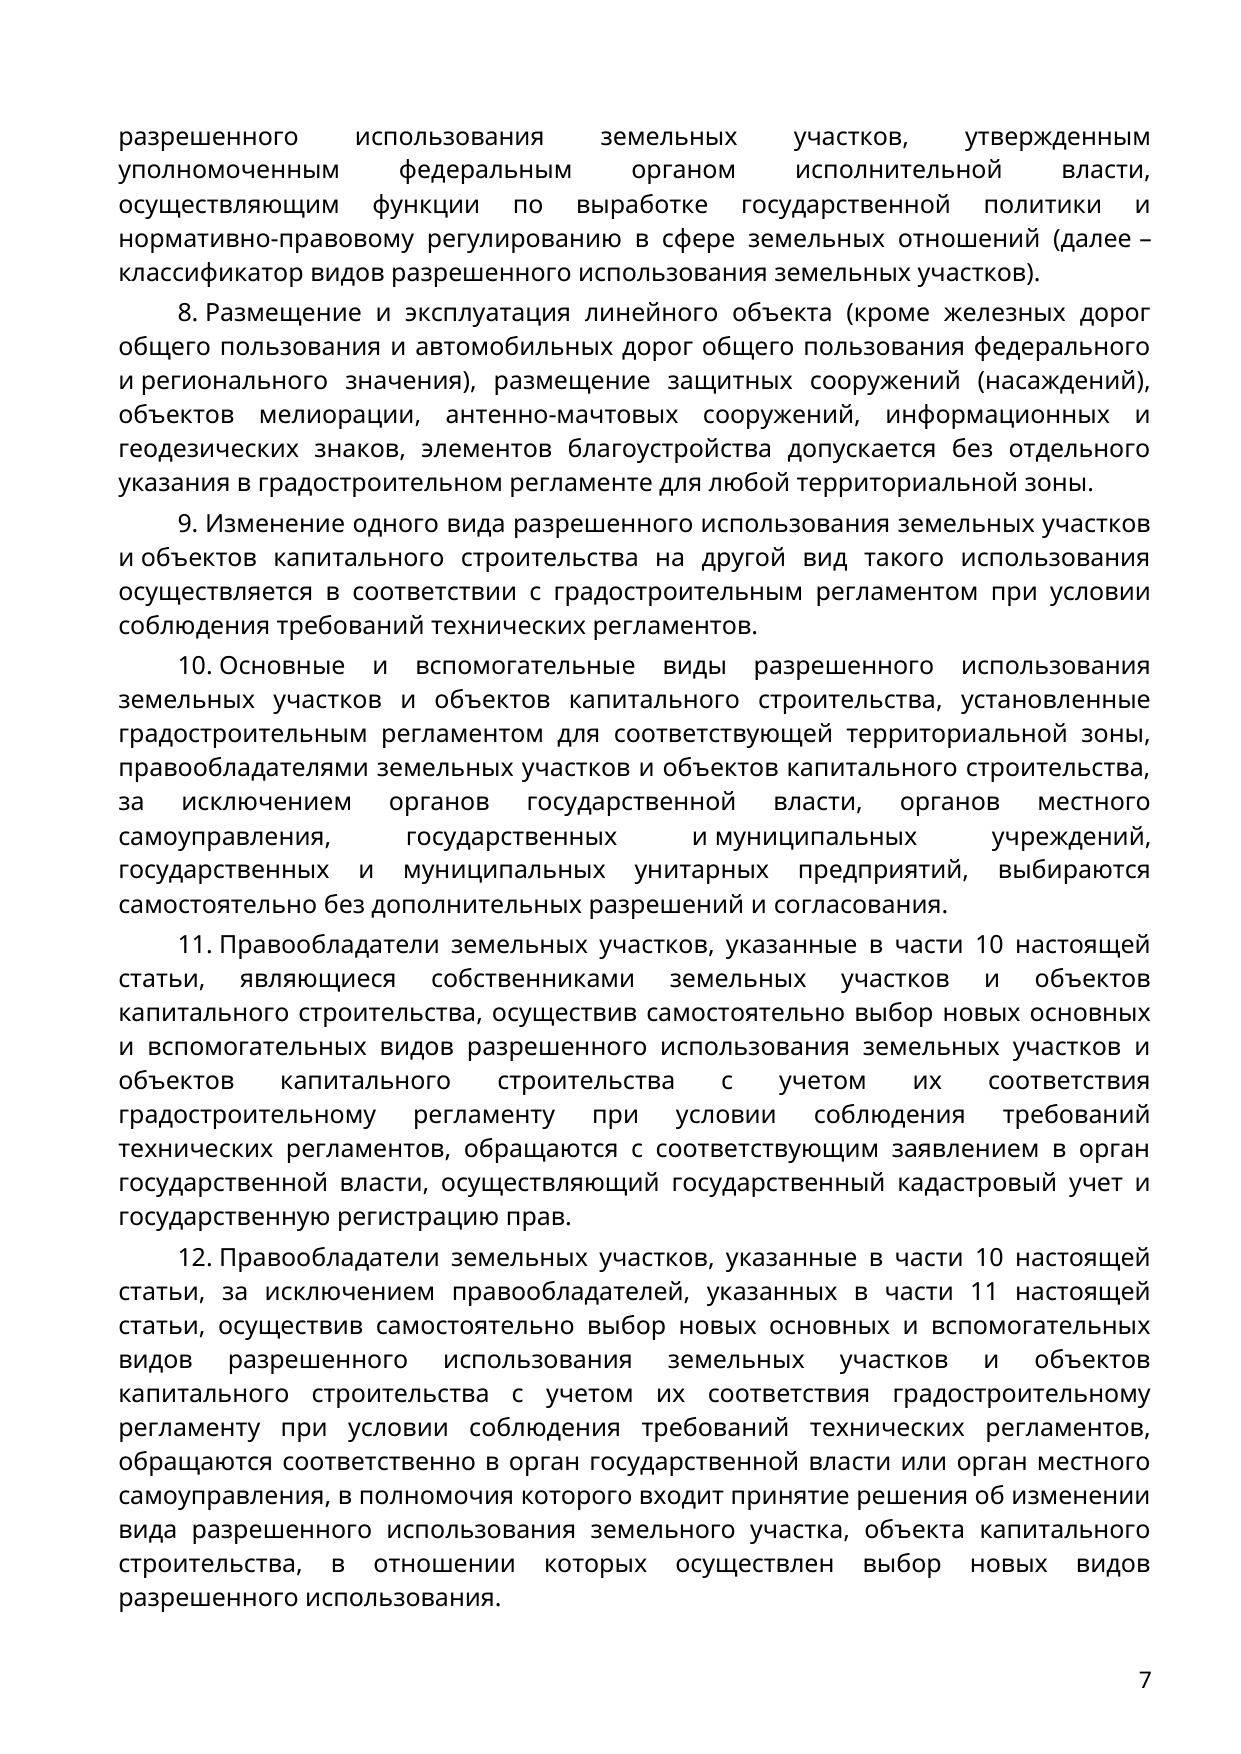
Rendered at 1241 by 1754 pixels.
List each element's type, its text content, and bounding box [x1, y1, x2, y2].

text 8. Размещение и эксплуатация линейного объекта (кроме железных дорог общего пользования и автомобильных дорог общего пользования федерального и регионального значения), размещение защитных сооружений (насаждений), объектов мелиорации, антенно-мачтовых сооружений, информационных и геодезических знаков, элементов благоустройства допускается без отдельного указания в градостроительном регламенте для любой территориальной зоны. [118, 295, 1152, 499]
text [118, 118, 1152, 288]
text 10. Основные и вспомогательные виды разрешенного использования земельных участков и объектов капитального строительства, установленные градостроительным регламентом для соответствующей территориальной зоны, правообладателями земельных участков и объектов капитального строительства, за исключением органов государственной власти, органов местного самоуправления, государственных и муниципальных учреждений, государственных и муниципальных унитарных предприятий, выбираются самостоятельно без дополнительных разрешений и согласования. [118, 648, 1152, 920]
text 11. Правообладатели земельных участков, указанные в части 10 настоящей статьи, являющиеся собственниками земельных участков и объектов капитального строительства, осуществив самостоятельно выбор новых основных и вспомогательных видов разрешенного использования земельных участков и объектов капитального строительства с учетом их соответствия градостроительному регламенту при условии соблюдения требований технических регламентов, обращаются с соответствующим заявлением в орган государственной власти, осуществляющий государственный кадастровый учет и государственную регистрацию прав. [118, 927, 1152, 1233]
text 12. Правообладатели земельных участков, указанные в части 10 настоящей статьи, за исключением правообладателей, указанных в части 11 настоящей статьи, осуществив самостоятельно выбор новых основных и вспомогательных видов разрешенного использования земельных участков и объектов капитального строительства с учетом их соответствия градостроительному регламенту при условии соблюдения требований технических регламентов, обращаются соответственно в орган государственной власти или орган местного самоуправления, в полномочия которого входит принятие решения об изменении вида разрешенного использования земельного участка, объекта капитального строительства, в отношении которых осуществлен выбор новых видов разрешенного использования. [118, 1239, 1152, 1614]
text 9. Изменение одного вида разрешенного использования земельных участков и объектов капитального строительства на другой вид такого использования осуществляется в соответствии с градостроительным регламентом при условии соблюдения требований технических регламентов. [118, 505, 1152, 642]
